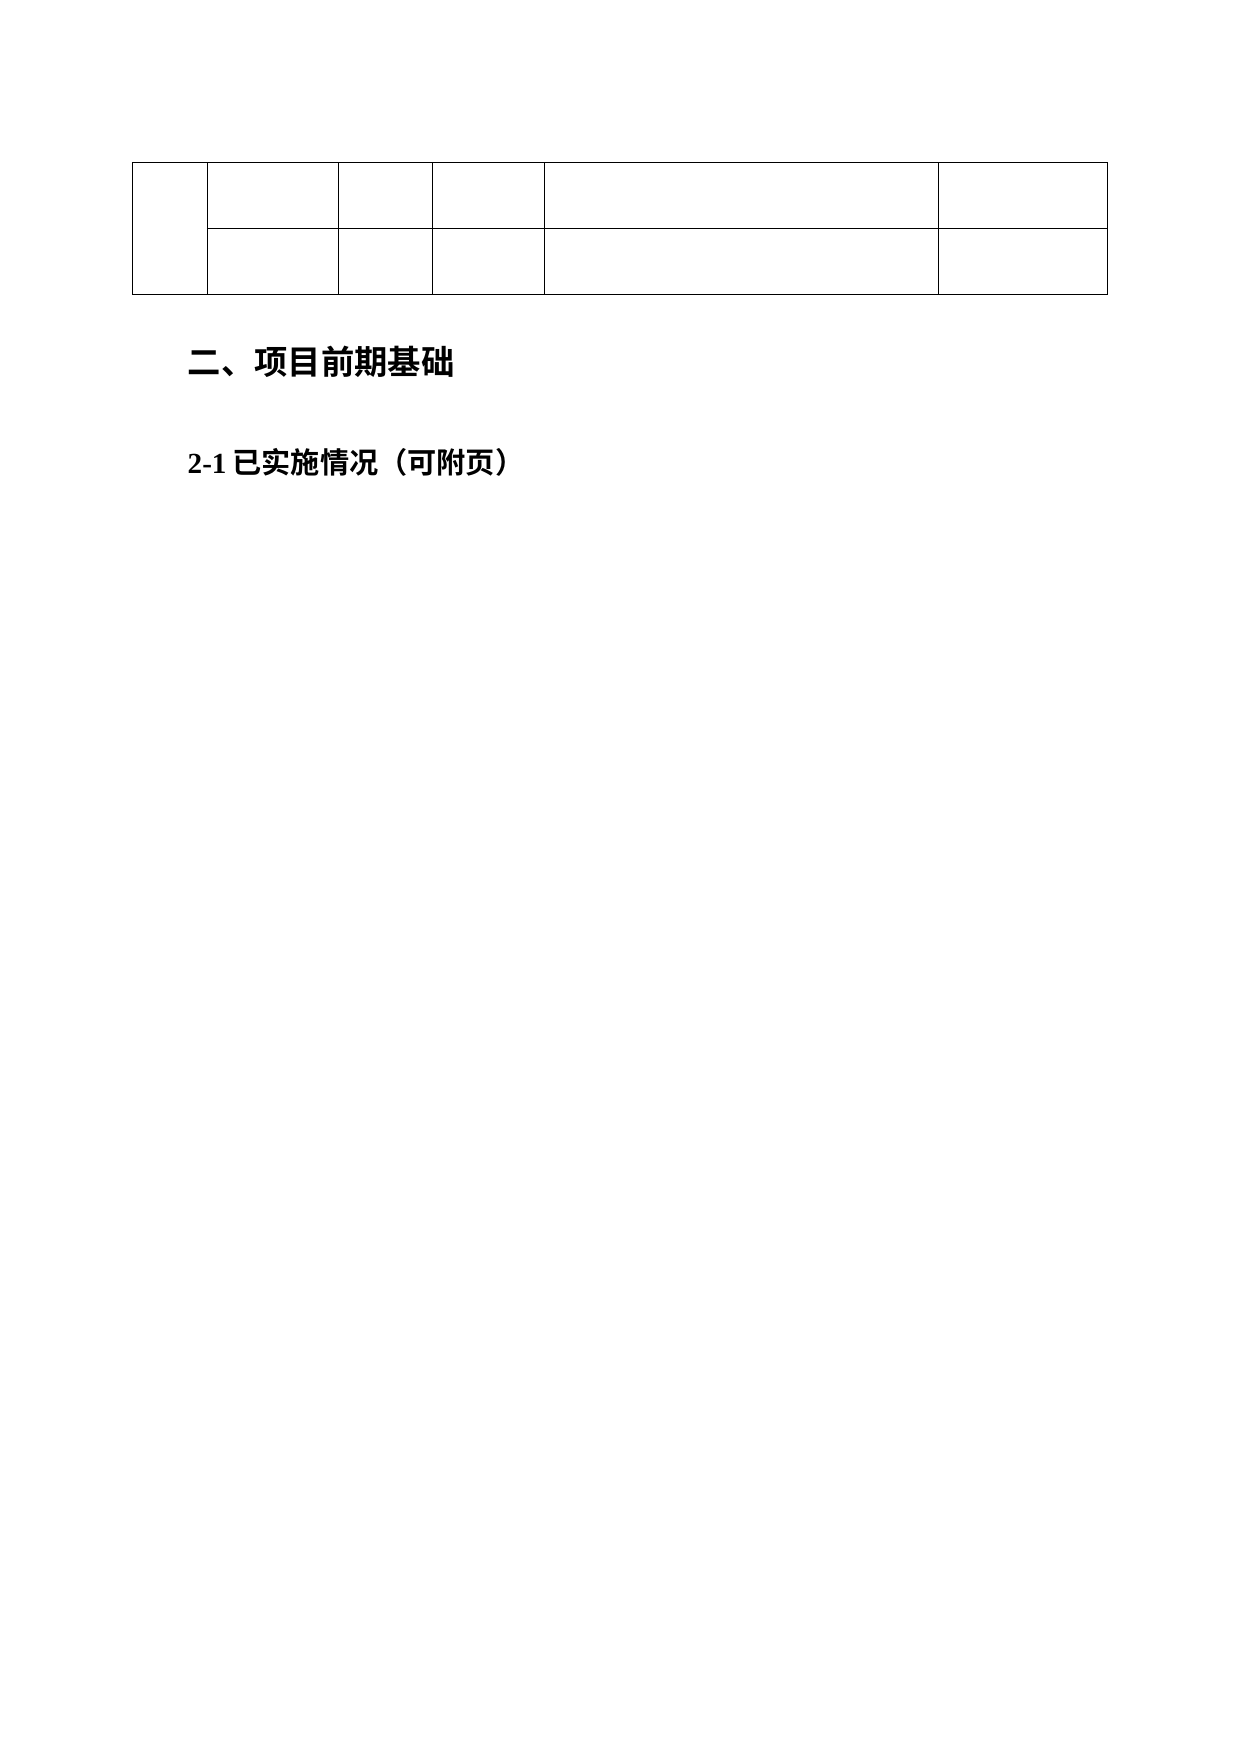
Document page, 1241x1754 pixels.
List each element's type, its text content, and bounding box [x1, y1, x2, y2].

text 2-1已实施情况（可附页） [187, 429, 1053, 494]
text 二、项目前期基础 [187, 328, 1053, 393]
table_cell [339, 229, 432, 294]
table_cell [939, 163, 1107, 228]
table_cell [433, 163, 544, 228]
table_cell [339, 163, 432, 228]
table_cell [545, 229, 938, 294]
table_cell [939, 229, 1107, 294]
table_cell [433, 229, 544, 294]
table_cell [208, 163, 338, 228]
table_cell [208, 229, 338, 294]
table_cell [545, 163, 938, 228]
